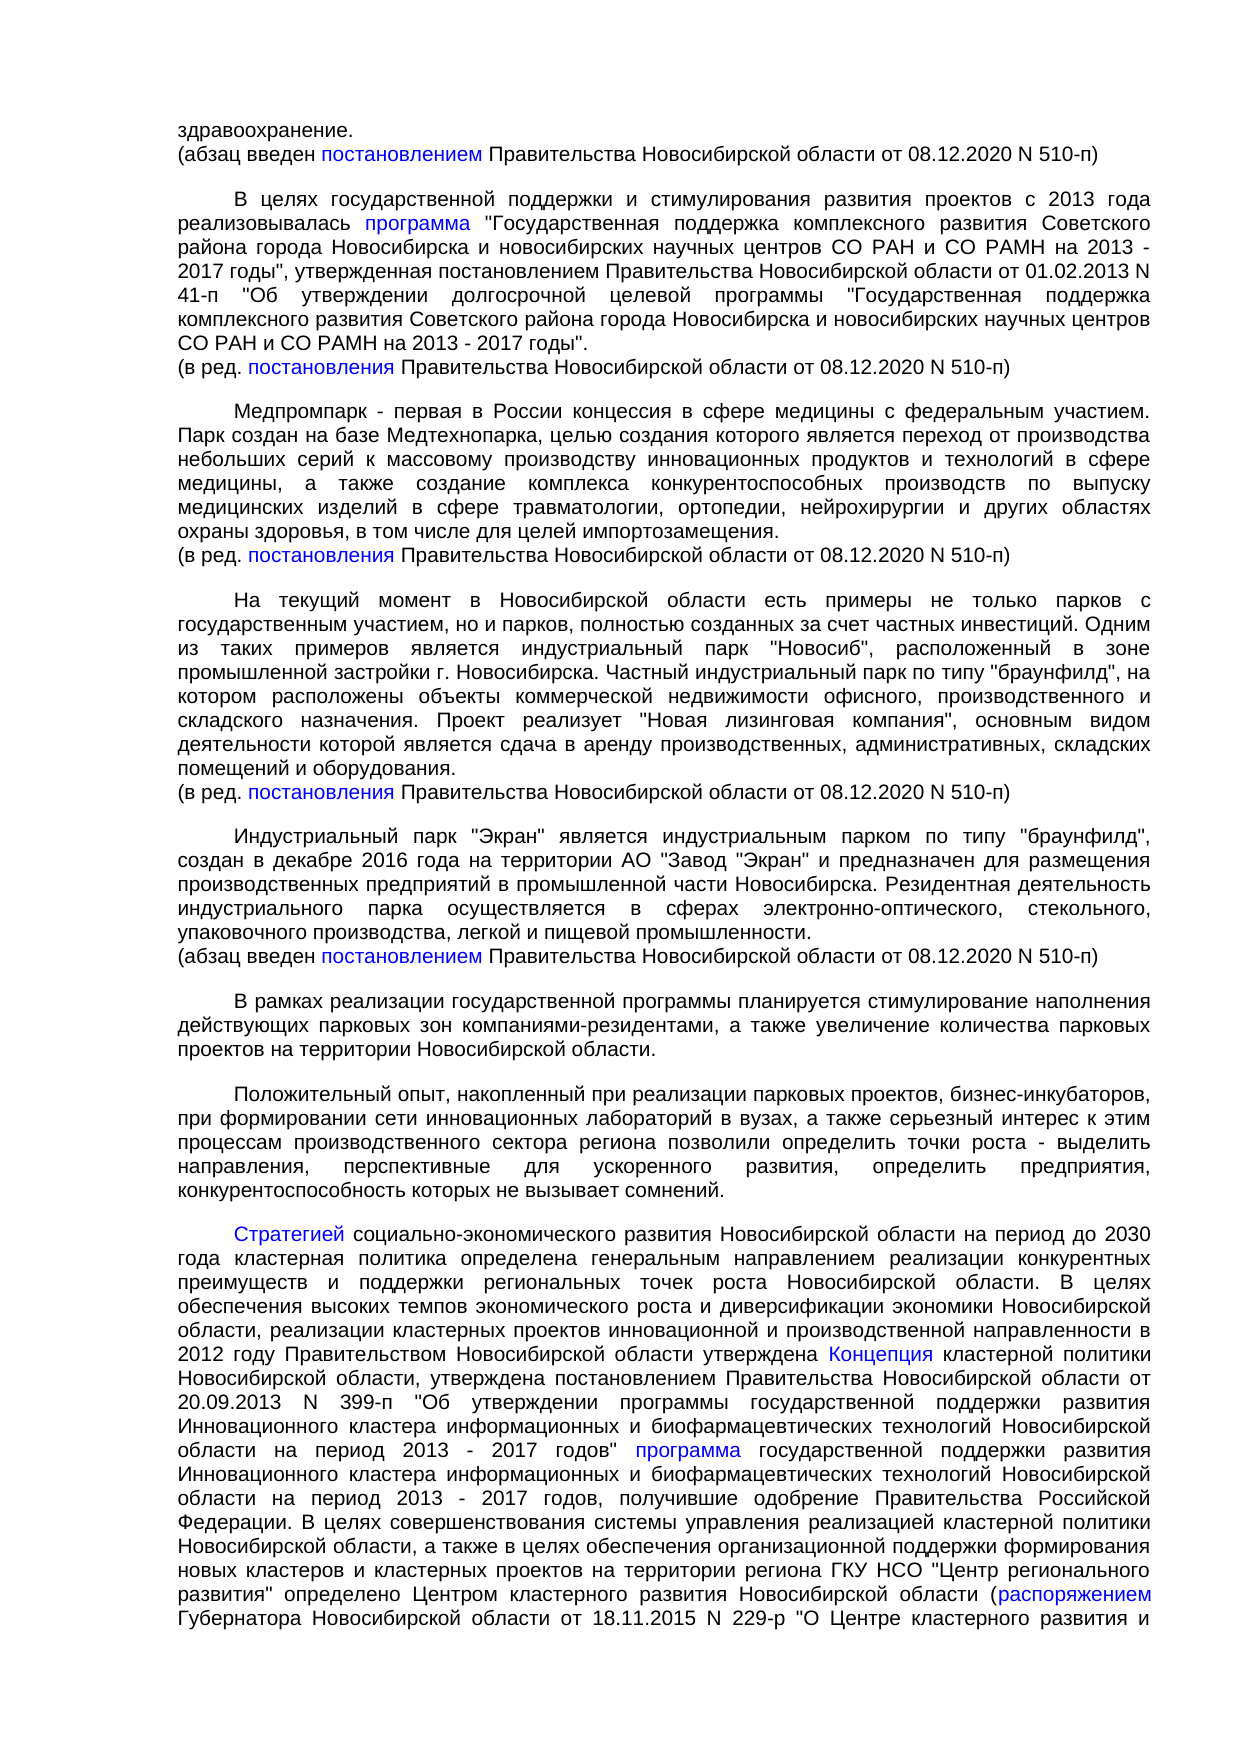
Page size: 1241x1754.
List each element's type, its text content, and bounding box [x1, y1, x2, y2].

text (в ред. постановления Правительства Новосибирской области от 08.12.2020 N 510-п) [177, 354, 1152, 378]
text (абзац введен постановлением Правительства Новосибирской области от 08.12.2020 N 510-п) [177, 944, 1152, 968]
text В целях государственной поддержки и стимулирования развития проектов с 2013 года реализовывалась программа "Государственная поддержка комплексного развития Советского района города Новосибирска и новосибирских научных центров СО РАН и СО РАМН на 2013 - 2017 годы", утвержденная постановлением Правительства Новосибирской области от 01.02.2013 N 41-п "Об утверждении долгосрочной целевой программы "Государственная поддержка комплексного развития Советского района города Новосибирска и новосибирских научных центров СО РАН и СО РАМН на 2013 - 2017 годы". [177, 187, 1152, 354]
text (в ред. постановления Правительства Новосибирской области от 08.12.2020 N 510-п) [177, 779, 1152, 803]
text Положительный опыт, накопленный при реализации парковых проектов, бизнес-инкубаторов, при формировании сети инновационных лабораторий в вузах, а также серьезный интерес к этим процессам производственного сектора региона позволили определить точки роста - выделить направления, перспективные для ускоренного развития, определить предприятия, конкурентоспособность которых не вызывает сомнений. [177, 1082, 1152, 1201]
text На текущий момент в Новосибирской области есть примеры не только парков с государственным участием, но и парков, полностью созданных за счет частных инвестиций. Одним из таких примеров является индустриальный парк "Новосиб", расположенный в зоне промышленной застройки г. Новосибирска. Частный индустриальный парк по типу "браунфилд", на котором расположены объекты коммерческой недвижимости офисного, производственного и складского назначения. Проект реализует "Новая лизинговая компания", основным видом деятельности которой является сдача в аренду производственных, административных, складских помещений и оборудования. [177, 588, 1152, 779]
text (в ред. постановления Правительства Новосибирской области от 08.12.2020 N 510-п) [177, 543, 1152, 567]
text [177, 118, 1152, 142]
text Индустриальный парк "Экран" является индустриальным парком по типу "браунфилд", создан в декабре 2016 года на территории АО "Завод "Экран" и предназначен для размещения производственных предприятий в промышленной части Новосибирска. Резидентная деятельность индустриального парка осуществляется в сферах электронно-оптического, стекольного, упаковочного производства, легкой и пищевой промышленности. [177, 824, 1152, 944]
text В рамках реализации государственной программы планируется стимулирование наполнения действующих парковых зон компаниями-резидентами, а также увеличение количества парковых проектов на территории Новосибирской области. [177, 989, 1152, 1061]
text (абзац введен постановлением Правительства Новосибирской области от 08.12.2020 N 510-п) [177, 142, 1152, 166]
text Медпромпарк - первая в России концессия в сфере медицины с федеральным участием. Парк создан на базе Медтехнопарка, целью создания которого является переход от производства небольших серий к массовому производству инновационных продуктов и технологий в сфере медицины, а также создание комплекса конкурентоспособных производств по выпуску медицинских изделий в сфере травматологии, ортопедии, нейрохирургии и других областях охраны здоровья, в том числе для целей импортозамещения. [177, 399, 1152, 543]
